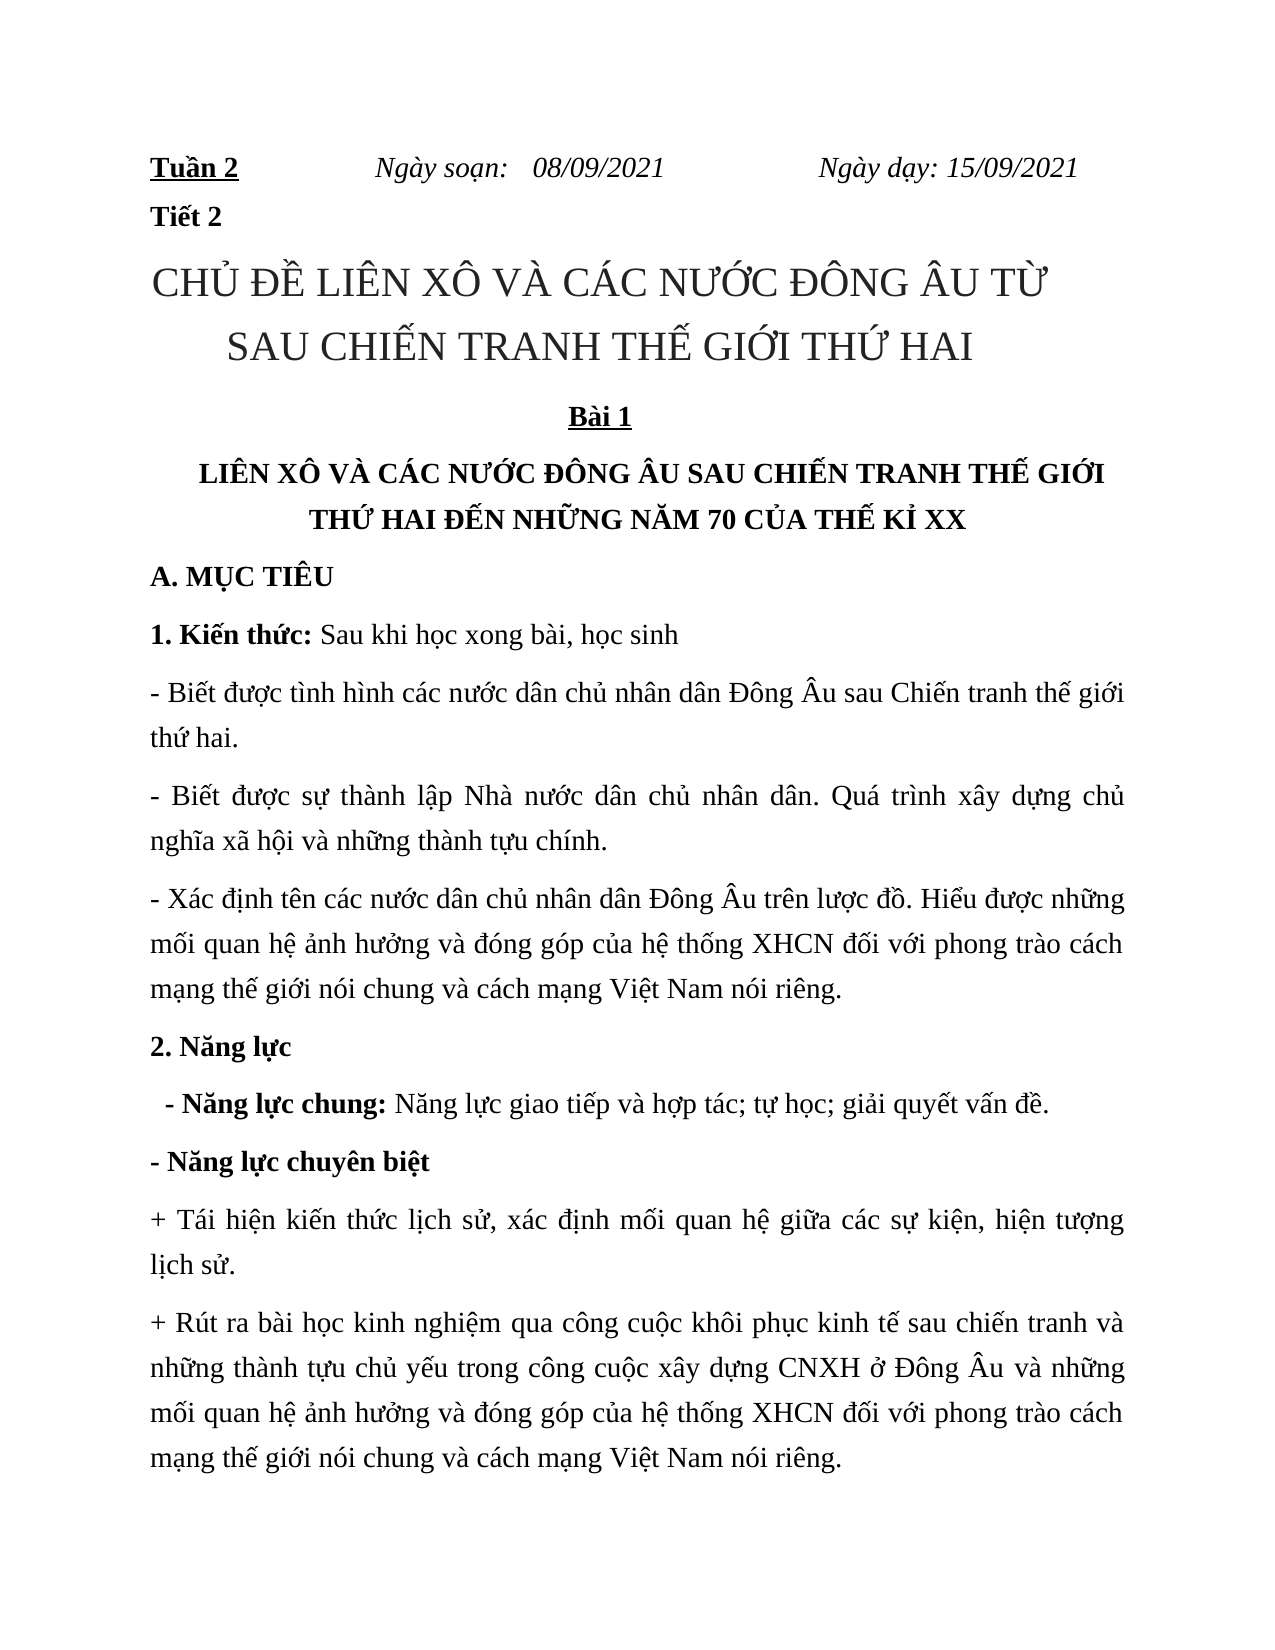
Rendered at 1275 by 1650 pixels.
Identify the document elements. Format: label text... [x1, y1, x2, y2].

text CHỦ ĐỀ LIÊN XÔ VÀ CÁC NƯỚC ĐÔNG ÂU TỪ SAU CHIẾN TRANH THẾ GIỚI THỨ HAI [150, 257, 1050, 370]
text 2. Năng lực [150, 1029, 1125, 1062]
text Bài 1 [150, 399, 1050, 432]
text - Biết được sự thành lập Nhà nước dân chủ nhân dân. Quá trình xây dựng chủ nghĩa xã hội và những thành tựu chính. [150, 778, 1125, 857]
text + Tái hiện kiến thức lịch sử, xác định mối quan hệ giữa các sự kiện, hiện tượng lịch sử. [150, 1202, 1125, 1281]
text 1. Kiến thức: Sau khi học xong bài, học sinh [150, 617, 1125, 651]
text - Xác định tên các nước dân chủ nhân dân Đông Âu trên lược đồ. Hiểu được những mối quan hệ ảnh hưởng và đóng góp của hệ thống XHCN đối với phong trào cách mạng thế giới nói chung và cách mạng Việt Nam nói riêng. [150, 881, 1125, 1005]
text + Rút ra bài học kinh nghiệm qua công cuộc khôi phục kinh tế sau chiến tranh và những thành tựu chủ yếu trong công cuộc xây dựng CNXH ở Đông Âu và những mối quan hệ ảnh hưởng và đóng góp của hệ thống XHCN đối với phong trào cách mạng thế giới nói chung và cách mạng Việt Nam nói riêng. [150, 1305, 1125, 1474]
text Tiết 2 [150, 199, 1050, 233]
text - Năng lực chung: Năng lực giao tiếp và hợp tác; tự học; giải quyết vấn đề. [150, 1087, 1125, 1120]
text A. MỤC TIÊU [150, 559, 1062, 593]
text - Biết được tình hình các nước dân chủ nhân dân Đông Âu sau Chiến tranh thế giới thứ hai. [150, 675, 1125, 754]
text LIÊN XÔ VÀ CÁC NƯỚC ĐÔNG ÂU SAU CHIẾN TRANH THẾ GIỚI THỨ HAI ĐẾN NHỮNG NĂM 70 CỦA THẾ KỈ XX [150, 457, 1125, 535]
text Tuần 2 Ngày soạn: 08/09/2021 Ngày dạy: 15/09/2021 [150, 150, 1125, 183]
text - Năng lực chuyên biệt [150, 1144, 1125, 1178]
